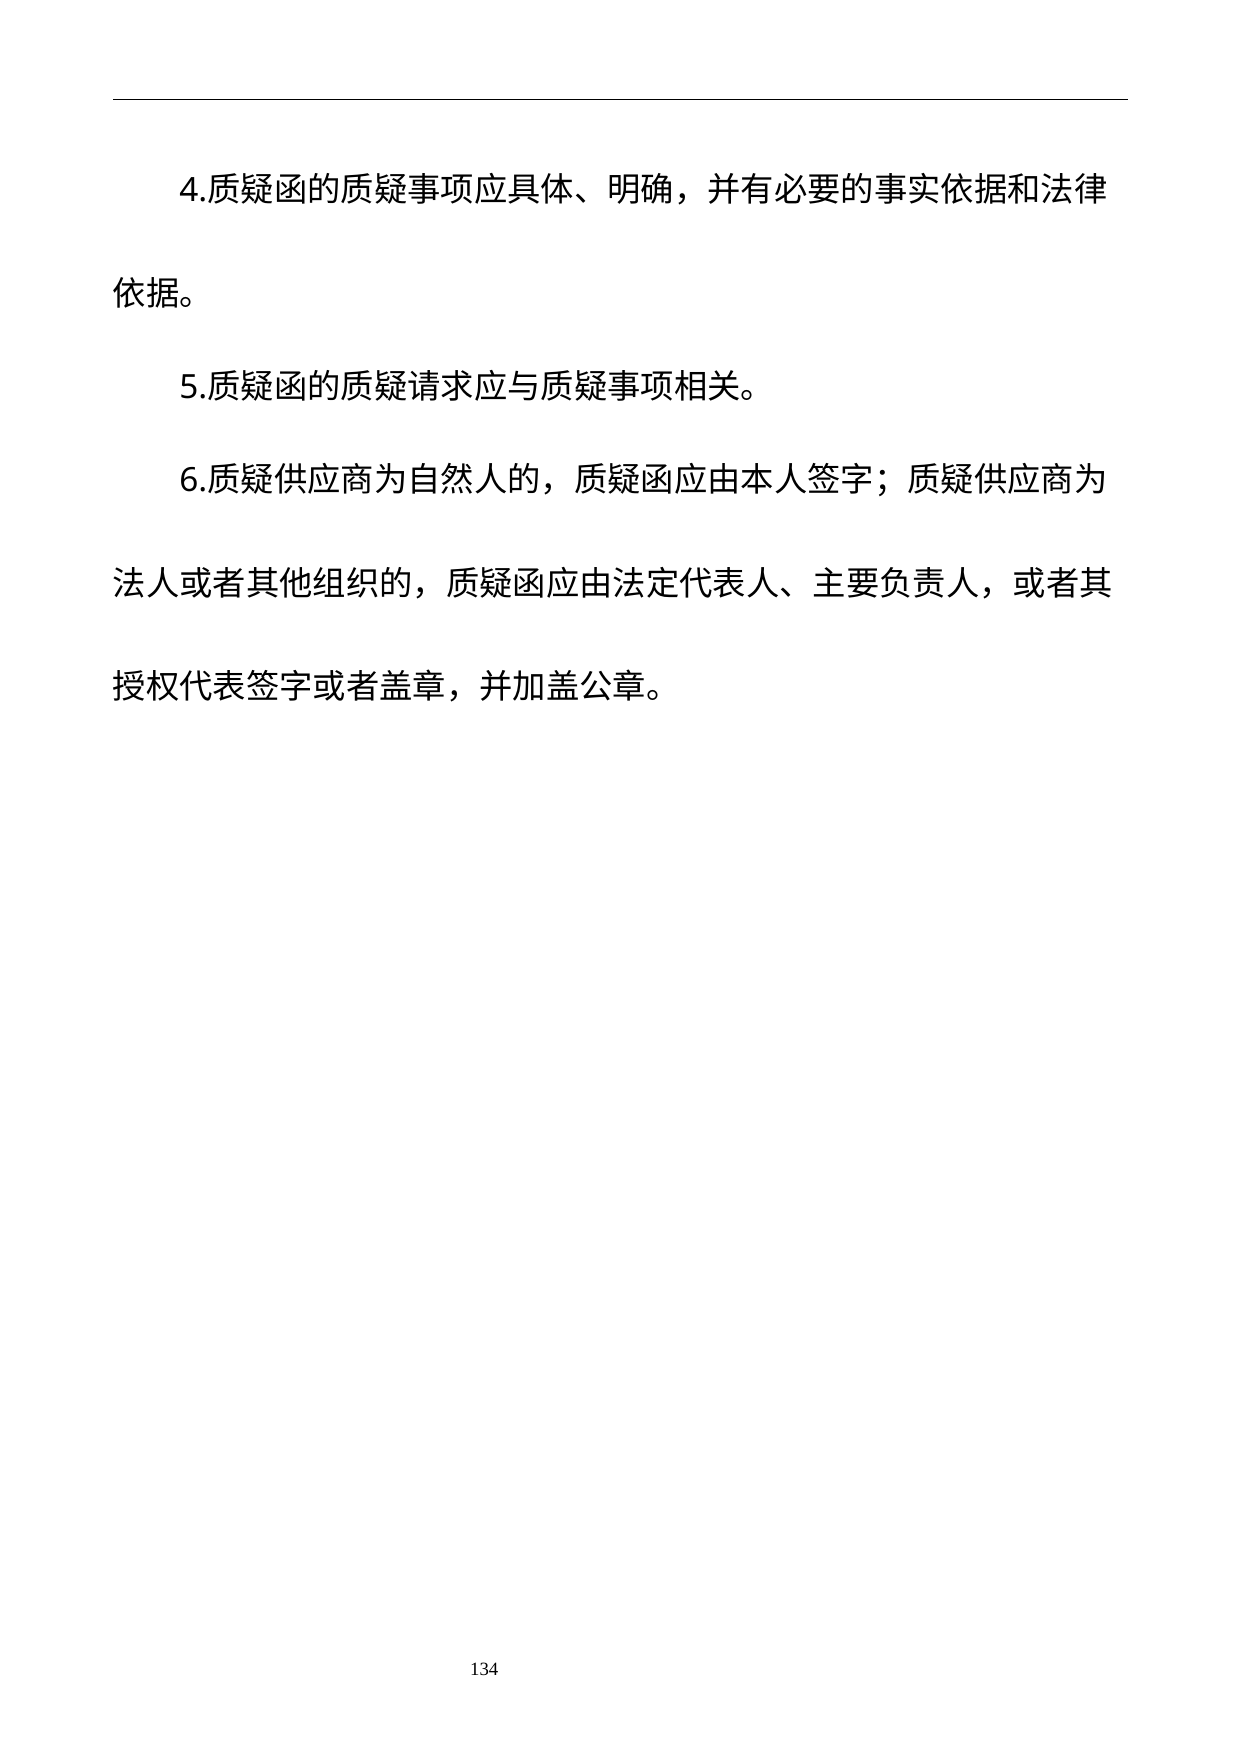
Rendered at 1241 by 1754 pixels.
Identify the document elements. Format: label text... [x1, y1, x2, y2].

text 4.质疑函的质疑事项应具体、明确，并有必要的事实依据和法律依据。 [112, 153, 1128, 325]
text 5.质疑函的质疑请求应与质疑事项相关。 [112, 349, 1128, 418]
text 6.质疑供应商为自然人的，质疑函应由本人签字；质疑供应商为法人或者其他组织的，质疑函应由法定代表人、主要负责人，或者其授权代表签字或者盖章，并加盖公章。 [112, 442, 1128, 718]
